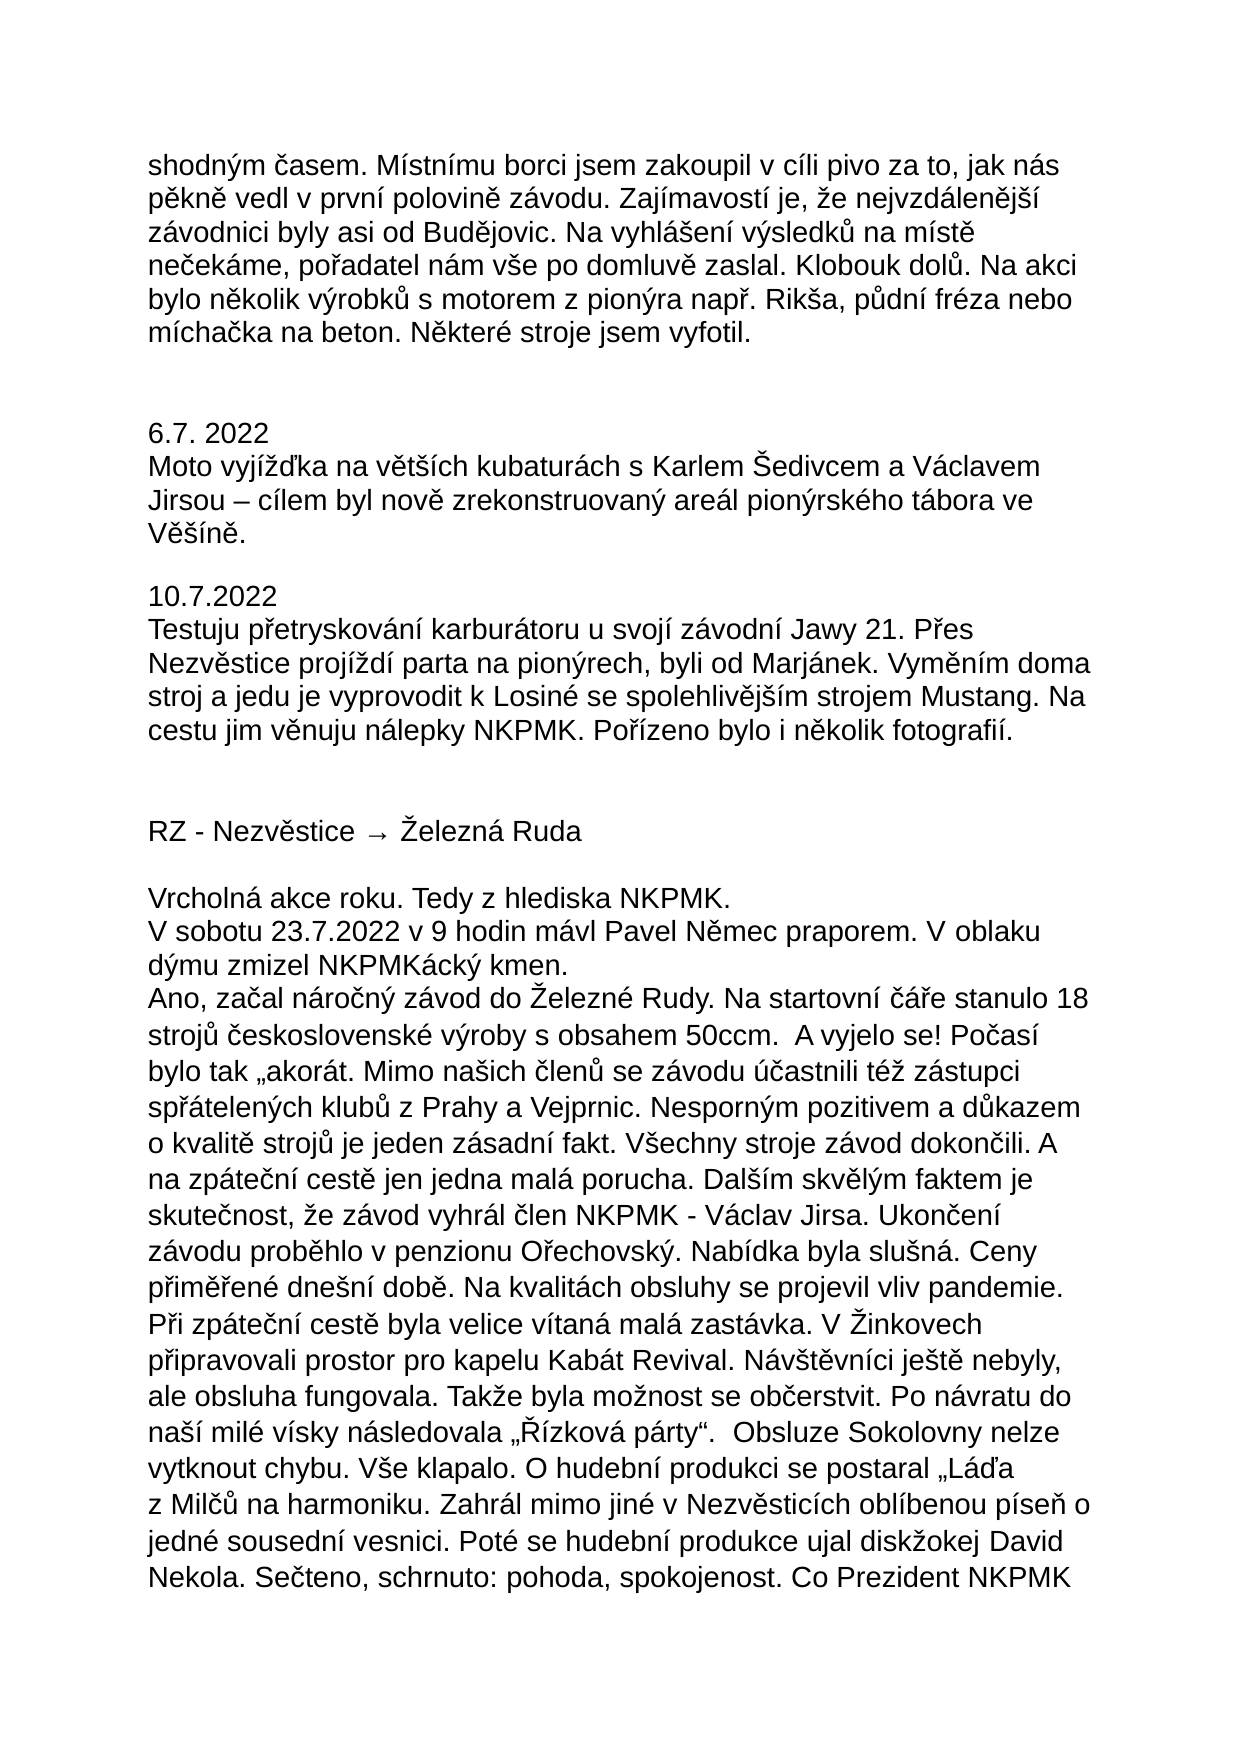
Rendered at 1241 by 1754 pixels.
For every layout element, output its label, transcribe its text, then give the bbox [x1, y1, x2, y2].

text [148, 148, 1093, 349]
text V sobotu 23.7.2022 v 9 hodin mávl Pavel Němec praporem. V oblaku dýmu zmizel NKPMKácký kmen. [148, 914, 1093, 981]
text Moto vyjížďka na větších kubaturách s Karlem Šedivcem a Václavem Jirsou – cílem byl nově zrekonstruovaný areál pionýrského tábora ve Věšíně. [148, 449, 1093, 550]
text 6.7. 2022 [148, 416, 1093, 449]
text 10.7.2022 [148, 579, 1093, 612]
text Testuju přetryskování karburátoru u svojí závodní Jawy 21. Přes Nezvěstice projíždí parta na pionýrech, byli od Marjánek. Vyměním doma stroj a jedu je vyprovodit k Losiné se spolehlivějším strojem Mustang. Na cestu jim věnuju nálepky NKPMK. Pořízeno bylo i několik fotografií. [148, 612, 1093, 747]
text Vrcholná akce roku. Tedy z hlediska NKPMK. [148, 881, 1093, 914]
text RZ - Nezvěstice → Železná Ruda [148, 814, 1093, 847]
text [148, 981, 1093, 1593]
